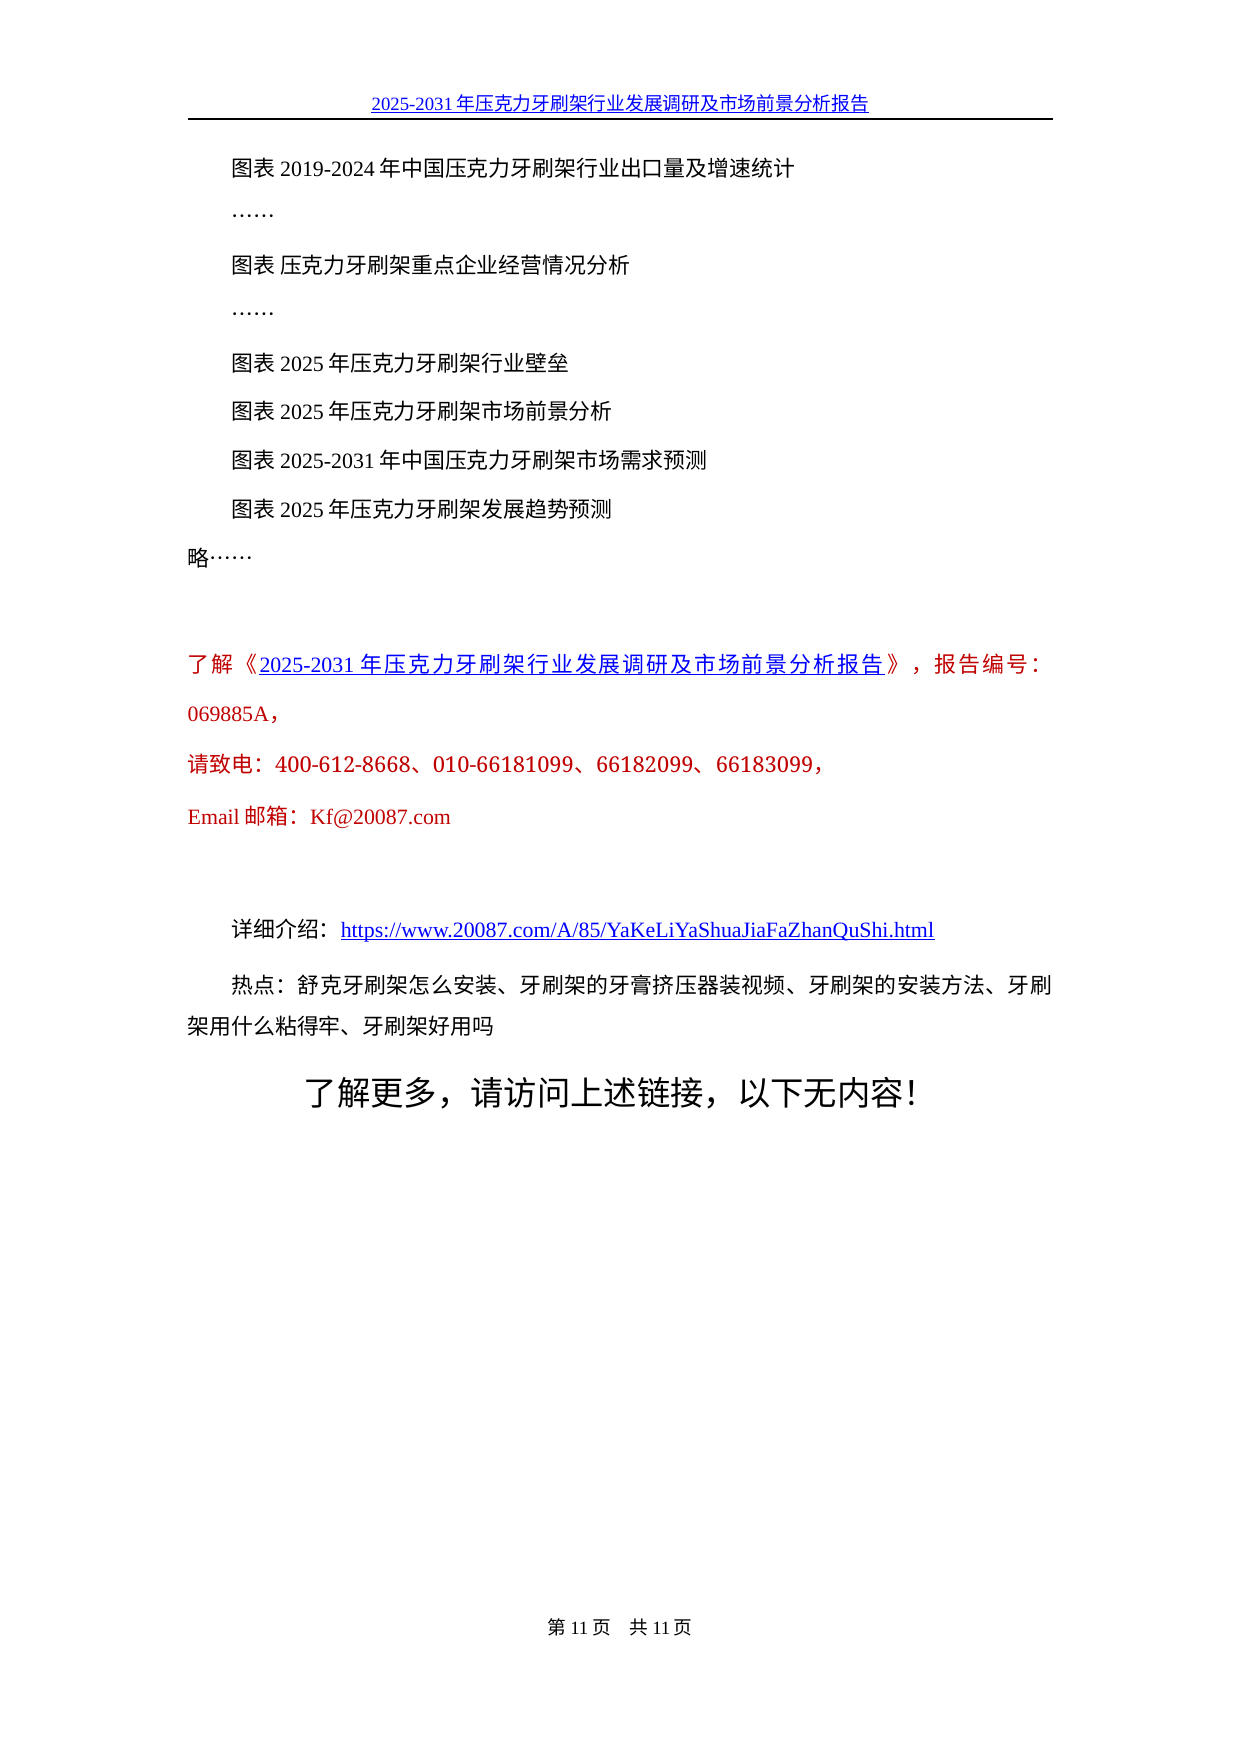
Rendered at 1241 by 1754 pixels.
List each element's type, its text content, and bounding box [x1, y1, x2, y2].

title 了解更多，请访问上述链接，以下无内容！ [187, 1059, 1053, 1124]
text 热点：舒克牙刷架怎么安装、牙刷架的牙膏挤压器装视频、牙刷架的安装方法、牙刷架用什么粘得牢、牙刷架好用吗 [187, 968, 1053, 1041]
text 详细介绍：https://www.20087.com/A/85/YaKeLiYaShuaJiaFaZhanQuShi.html [187, 911, 1053, 944]
text 了解《2025-2031年压克力牙刷架行业发展调研及市场前景分析报告》，报告编号：069885A， [187, 647, 1053, 728]
text 请致电：400-612-8668、010-66181099、66182099、66183099， [187, 747, 1053, 779]
text Email邮箱：Kf@20087.com [187, 798, 1053, 831]
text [187, 150, 1053, 573]
